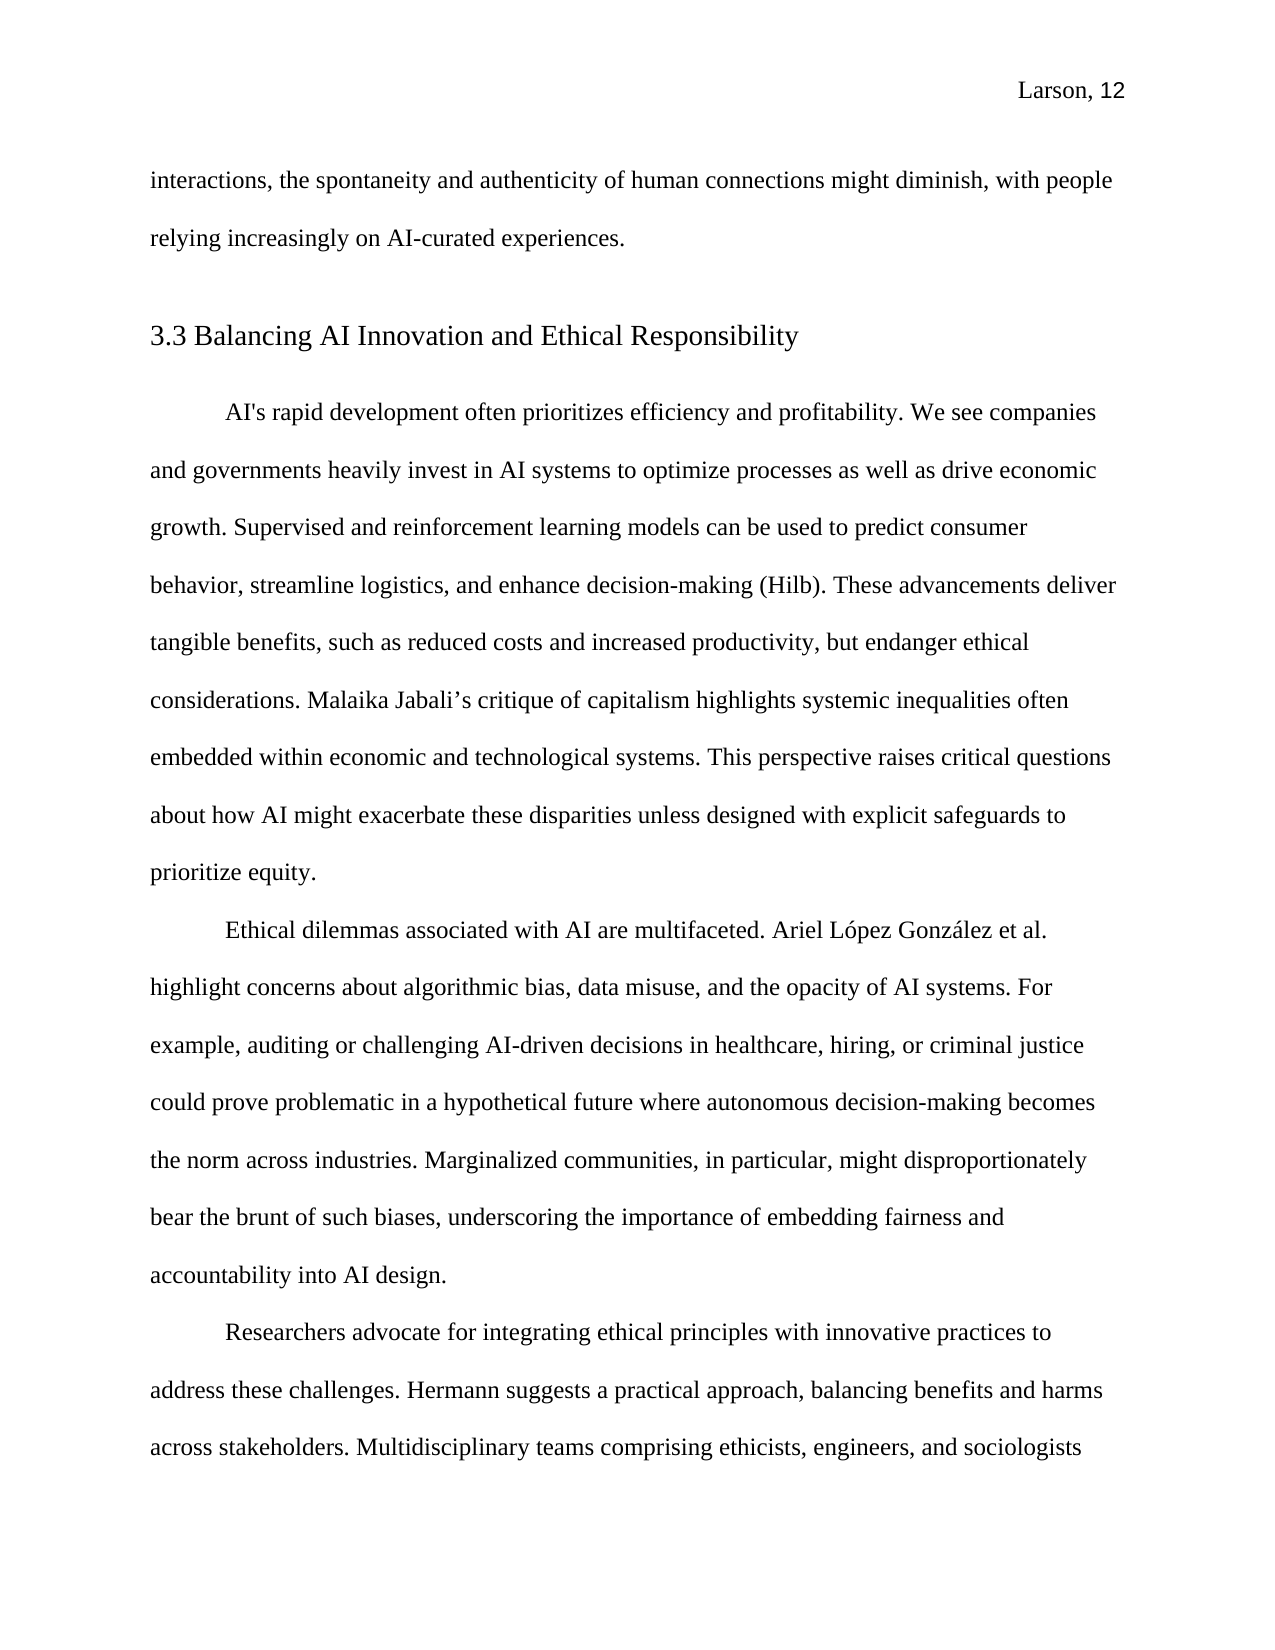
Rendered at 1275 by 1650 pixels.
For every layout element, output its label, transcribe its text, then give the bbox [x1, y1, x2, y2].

subtitle 3.3 Balancing AI Innovation and Ethical Responsibility [150, 318, 1125, 351]
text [150, 1317, 1125, 1461]
text Ethical dilemmas associated with AI are multifaceted. Ariel López González et al. highlight concerns about algorithmic bias, data misuse, and the opacity of AI systems. For example, auditing or challenging AI-driven decisions in healthcare, hiring, or criminal justice could prove problematic in a hypothetical future where autonomous decision-making becomes the norm across industries. Marginalized communities, in particular, might disproportionately bear the brunt of such biases, underscoring the importance of embedding fairness and accountability into AI design. [150, 915, 1125, 1289]
text AI's rapid development often prioritizes efficiency and profitability. We see companies and governments heavily invest in AI systems to optimize processes as well as drive economic growth. Supervised and reinforcement learning models can be used to predict consumer behavior, streamline logistics, and enhance decision-making (Hilb). These advancements deliver tangible benefits, such as reduced costs and increased productivity, but endanger ethical considerations. Malaika Jabali’s critique of capitalism highlights systemic inequalities often embedded within economic and technological systems. This perspective raises critical questions about how AI might exacerbate these disparities unless designed with explicit safeguards to prioritize equity. [150, 397, 1125, 886]
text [150, 165, 1125, 252]
